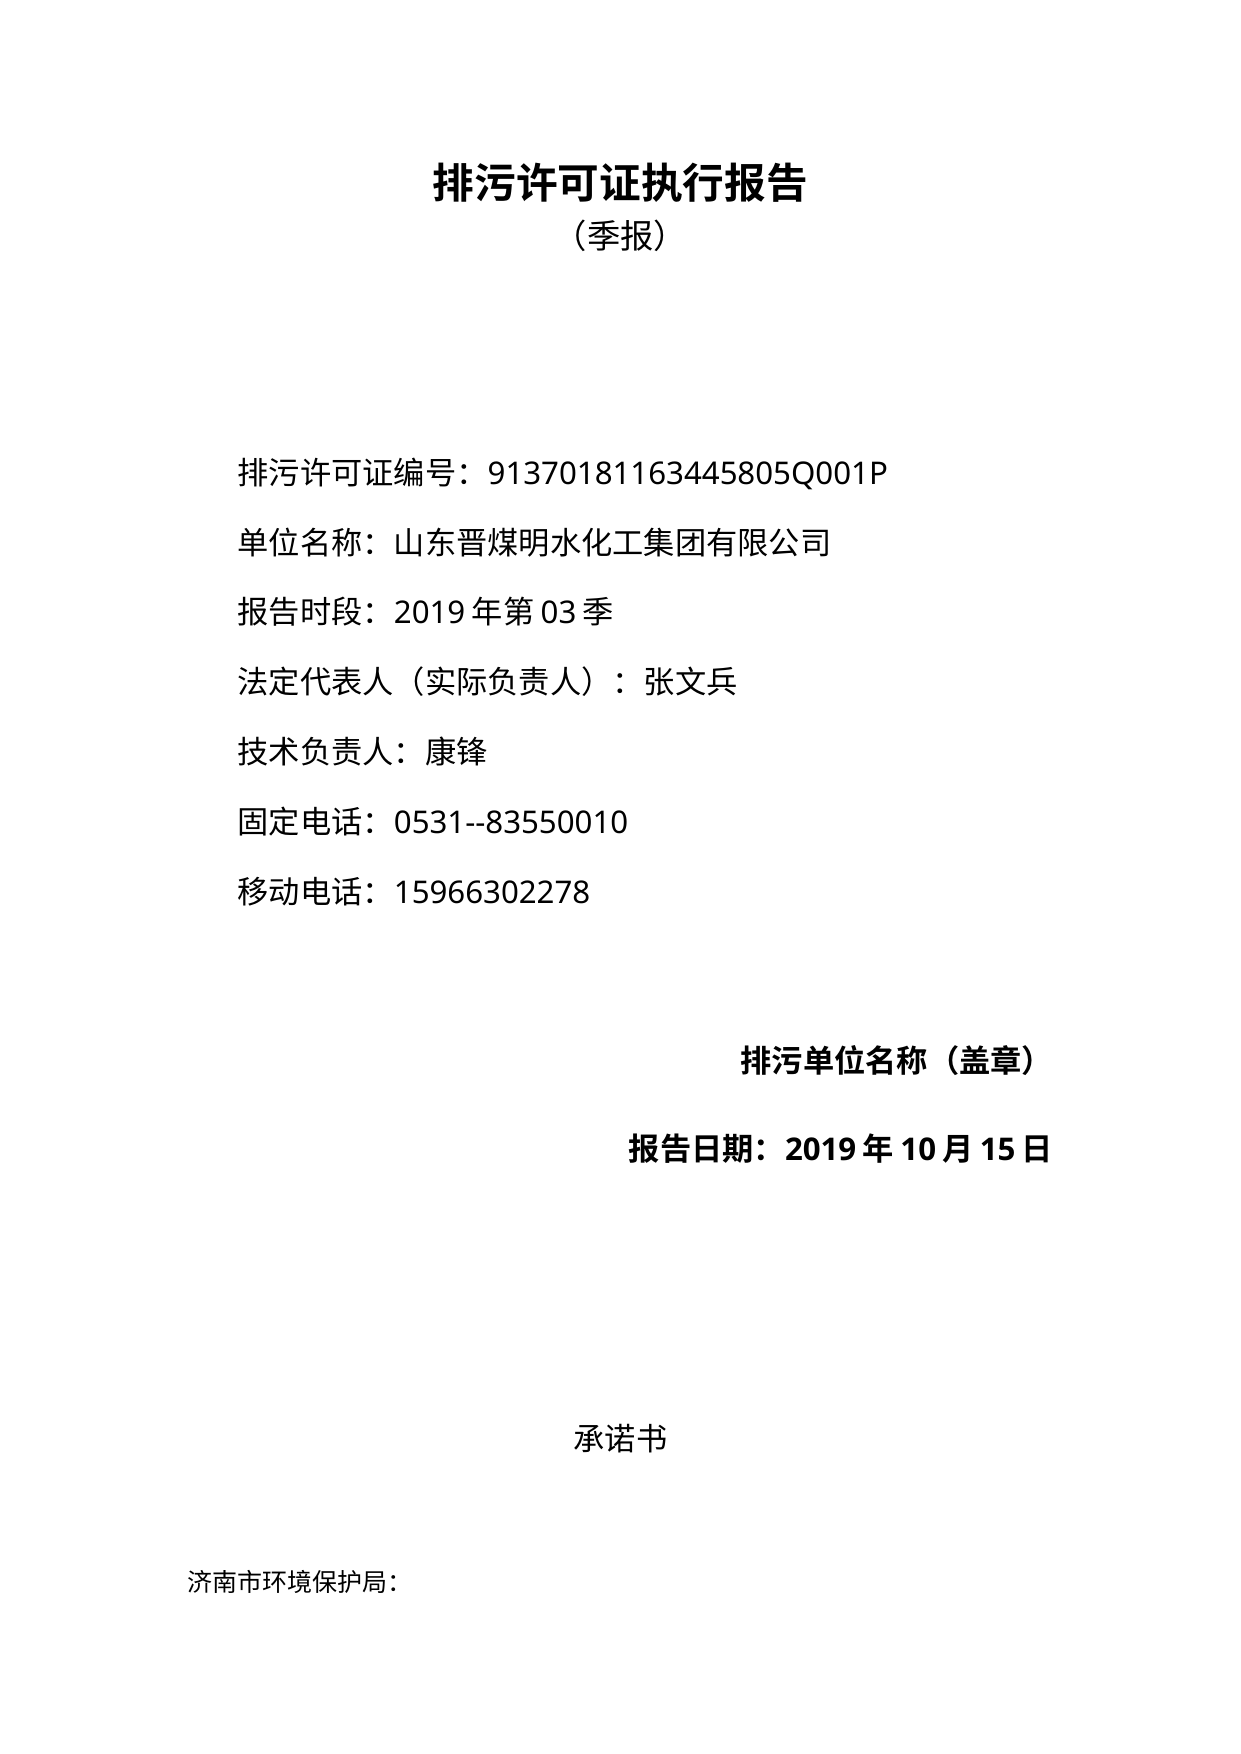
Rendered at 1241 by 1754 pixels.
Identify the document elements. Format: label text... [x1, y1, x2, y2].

text 固定电话：0531--83550010 [187, 773, 1053, 842]
text 单位名称：山东晋煤明水化工集团有限公司 [187, 493, 1053, 563]
text 排污许可证执行报告 [187, 150, 1053, 210]
text （季报） [187, 210, 1053, 258]
text 排污单位名称（盖章） [187, 1036, 1053, 1082]
text 移动电话：15966302278 [187, 842, 1053, 912]
text 报告日期：2019年10月15日 [187, 1124, 1053, 1170]
text 技术负责人：康锋 [187, 703, 1053, 773]
text 承诺书 [187, 1389, 1053, 1459]
text 法定代表人（实际负责人）：张文兵 [187, 633, 1053, 703]
text 报告时段：2019年第03季 [187, 563, 1053, 633]
text 排污许可证编号：91370181163445805Q001P [187, 448, 1053, 493]
text 济南市环境保护局： [187, 1529, 1053, 1598]
